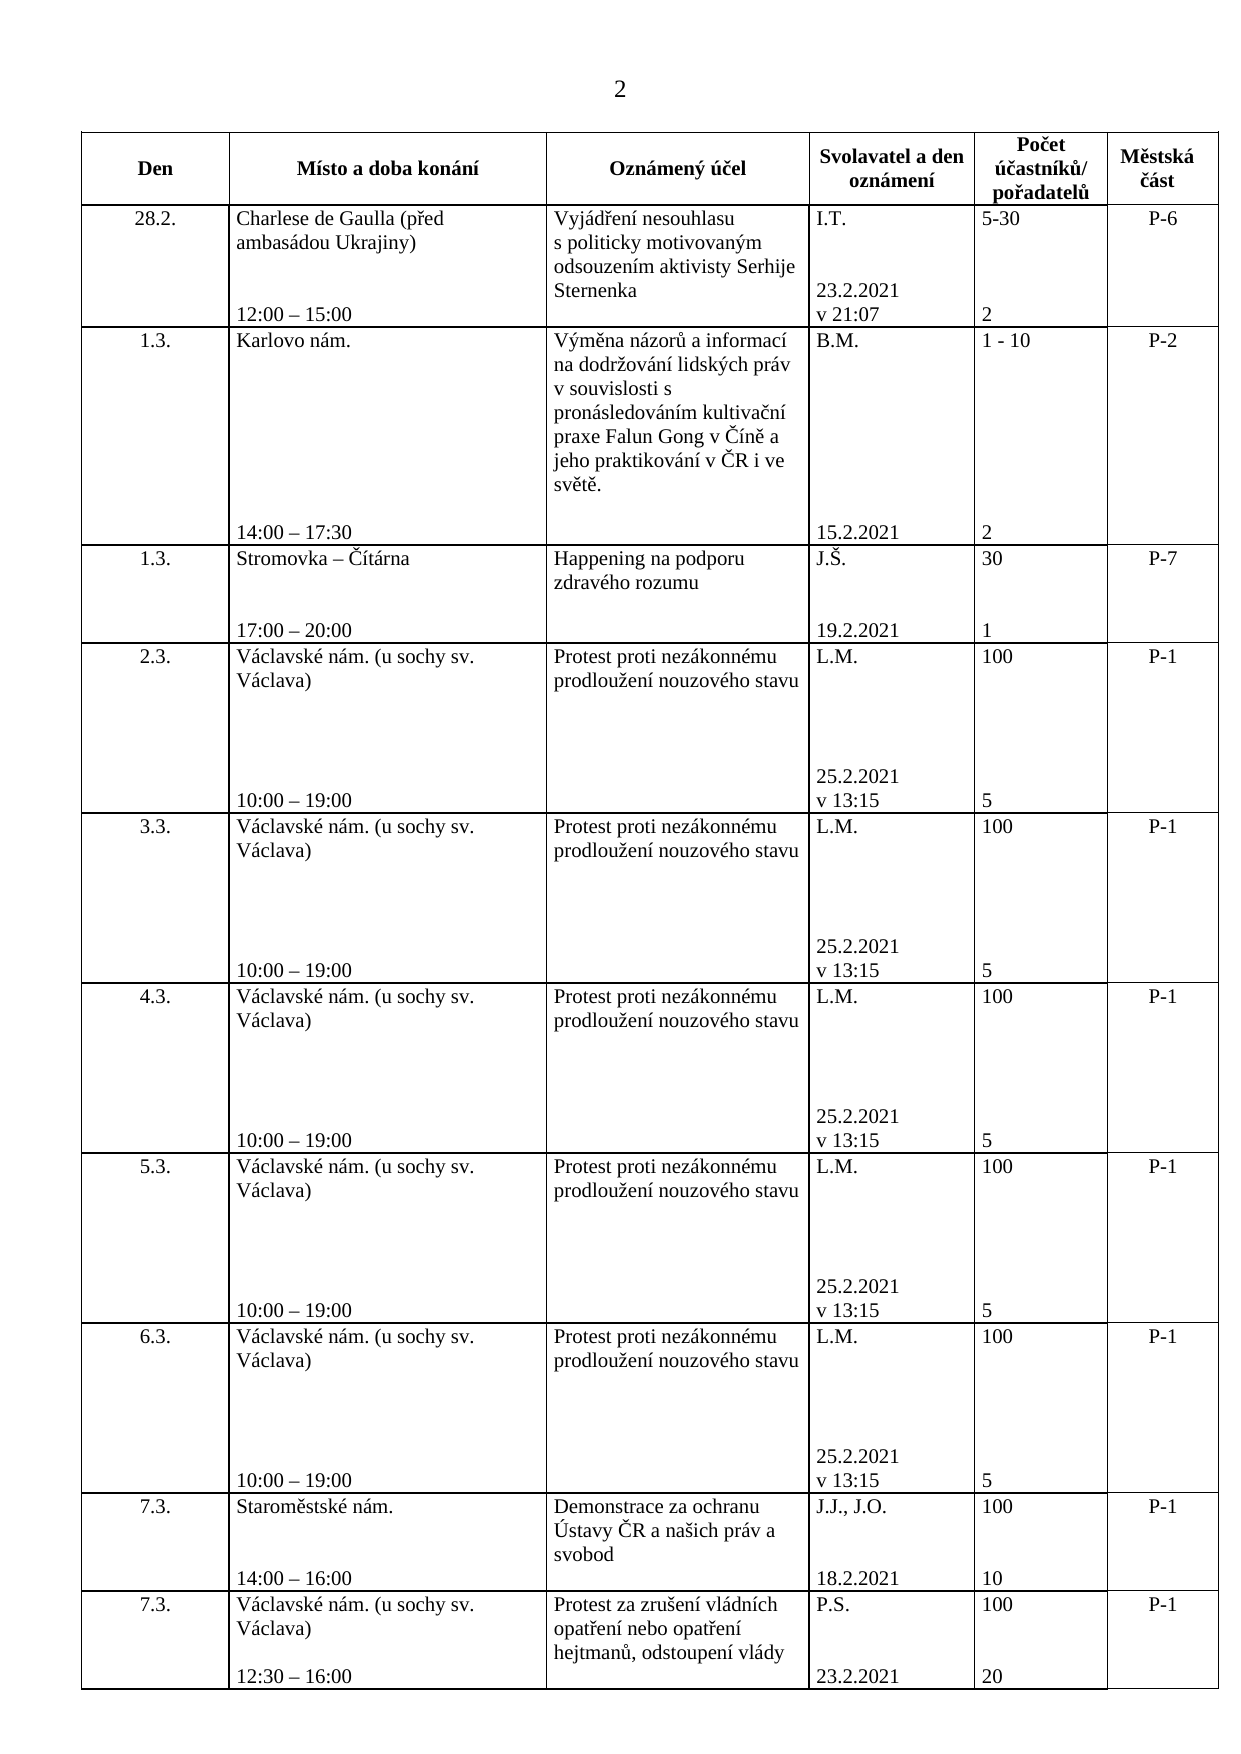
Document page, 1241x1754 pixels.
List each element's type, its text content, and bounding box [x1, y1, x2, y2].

table_cell P-2 [1108, 327, 1218, 544]
table_cell P-1 [1108, 1323, 1218, 1492]
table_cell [230, 206, 546, 326]
table_cell Protest proti nezákonnému prodloužení nouzového stavu [547, 644, 808, 812]
table_cell Václavské nám. (u sochy sv. Václava) 12:30 – 16:00 [230, 1592, 546, 1688]
table_cell 100 5 [975, 1154, 1107, 1322]
table_cell P-6 [1108, 205, 1218, 326]
table_cell P-1 [1108, 813, 1218, 982]
table_cell 1.3. [82, 546, 228, 642]
table_cell J.Š. 19.2.2021 [810, 546, 974, 642]
table_cell L.M. 25.2.2021 v 13:15 [810, 814, 974, 982]
table_cell 1 - 10 2 [975, 328, 1107, 544]
table_cell Demonstrace za ochranu Ústavy ČR a našich práv a svobod [547, 1494, 808, 1590]
table_cell Protest za zrušení vládních opatření nebo opatření hejtmanů, odstoupení vlády [547, 1592, 808, 1688]
table_cell Václavské nám. (u sochy sv. Václava) 10:00 – 19:00 [230, 814, 546, 982]
table_cell P-1 [1108, 643, 1218, 812]
table_header Den [82, 133, 229, 204]
table_cell 100 5 [975, 814, 1107, 982]
table_cell L.M. 25.2.2021 v 13:15 [810, 1324, 974, 1492]
table_cell 4.3. [82, 984, 228, 1152]
table_cell 100 5 [975, 984, 1107, 1152]
table_cell Happening na podporu zdravého rozumu [547, 546, 808, 642]
table_cell Protest proti nezákonnému prodloužení nouzového stavu [547, 1324, 808, 1492]
table_cell 6.3. [82, 1324, 228, 1492]
table_cell 2.3. [82, 644, 228, 812]
table_cell Václavské nám. (u sochy sv. Václava) 10:00 – 19:00 [230, 644, 546, 812]
table_cell Protest proti nezákonnému prodloužení nouzového stavu [547, 814, 808, 982]
table_cell P-1 [1108, 1153, 1218, 1322]
table_cell Václavské nám. (u sochy sv. Václava) 10:00 – 19:00 [230, 984, 546, 1152]
table_cell I.T. 23.2.2021 v 21:07 [810, 206, 974, 326]
table_cell 100 10 [975, 1494, 1107, 1590]
table_cell J.J., J.O. 18.2.2021 [810, 1494, 974, 1590]
table_cell B.M. 15.2.2021 [810, 328, 974, 544]
table_cell 1.3. [82, 328, 228, 544]
table_cell Václavské nám. (u sochy sv. Václava) 10:00 – 19:00 [230, 1154, 546, 1322]
table_cell L.M. 25.2.2021 v 13:15 [810, 644, 974, 812]
table_cell 5-30 2 [975, 206, 1107, 326]
table_cell Stromovka – Čítárna 17:00 – 20:00 [230, 546, 546, 642]
table_cell 28.2. [82, 206, 228, 326]
table_header Svolavatel a den oznámení [810, 133, 974, 204]
table_header Místo a doba konání [230, 133, 546, 204]
table_cell 100 5 [975, 1324, 1107, 1492]
table_header Městská část [1108, 133, 1218, 204]
table_cell 100 5 [975, 644, 1107, 812]
table_cell L.M. 25.2.2021 v 13:15 [810, 1154, 974, 1322]
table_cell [547, 206, 808, 326]
table_cell 5.3. [82, 1154, 228, 1322]
table_header Počet účastníků/ pořadatelů [975, 133, 1107, 204]
table_cell P-1 [1108, 983, 1218, 1152]
table_cell Staroměstské nám. 14:00 – 16:00 [230, 1494, 546, 1590]
table_cell P-7 [1108, 545, 1218, 642]
table_cell Protest proti nezákonnému prodloužení nouzového stavu [547, 1154, 808, 1322]
table_cell Karlovo nám. 14:00 – 17:30 [230, 328, 546, 544]
table_cell 7.3. [82, 1494, 228, 1590]
table_cell 100 20 [975, 1592, 1107, 1688]
table_cell P.S. 23.2.2021 [810, 1592, 974, 1688]
table_header Oznámený účel [547, 133, 809, 204]
table_cell 30 1 [975, 546, 1107, 642]
table_cell P-1 [1108, 1591, 1218, 1688]
table_cell Protest proti nezákonnému prodloužení nouzového stavu [547, 984, 808, 1152]
table_cell L.M. 25.2.2021 v 13:15 [810, 984, 974, 1152]
table_cell 3.3. [82, 814, 228, 982]
table_cell Výměna názorů a informací na dodržování lidských práv v souvislosti s pronásledováním kultivační praxe Falun Gong v Číně a jeho praktikování v ČR i ve světě. [547, 328, 808, 544]
table_cell P-1 [1108, 1493, 1218, 1590]
table_cell 7.3. [82, 1592, 228, 1688]
table_cell Václavské nám. (u sochy sv. Václava) 10:00 – 19:00 [230, 1324, 546, 1492]
